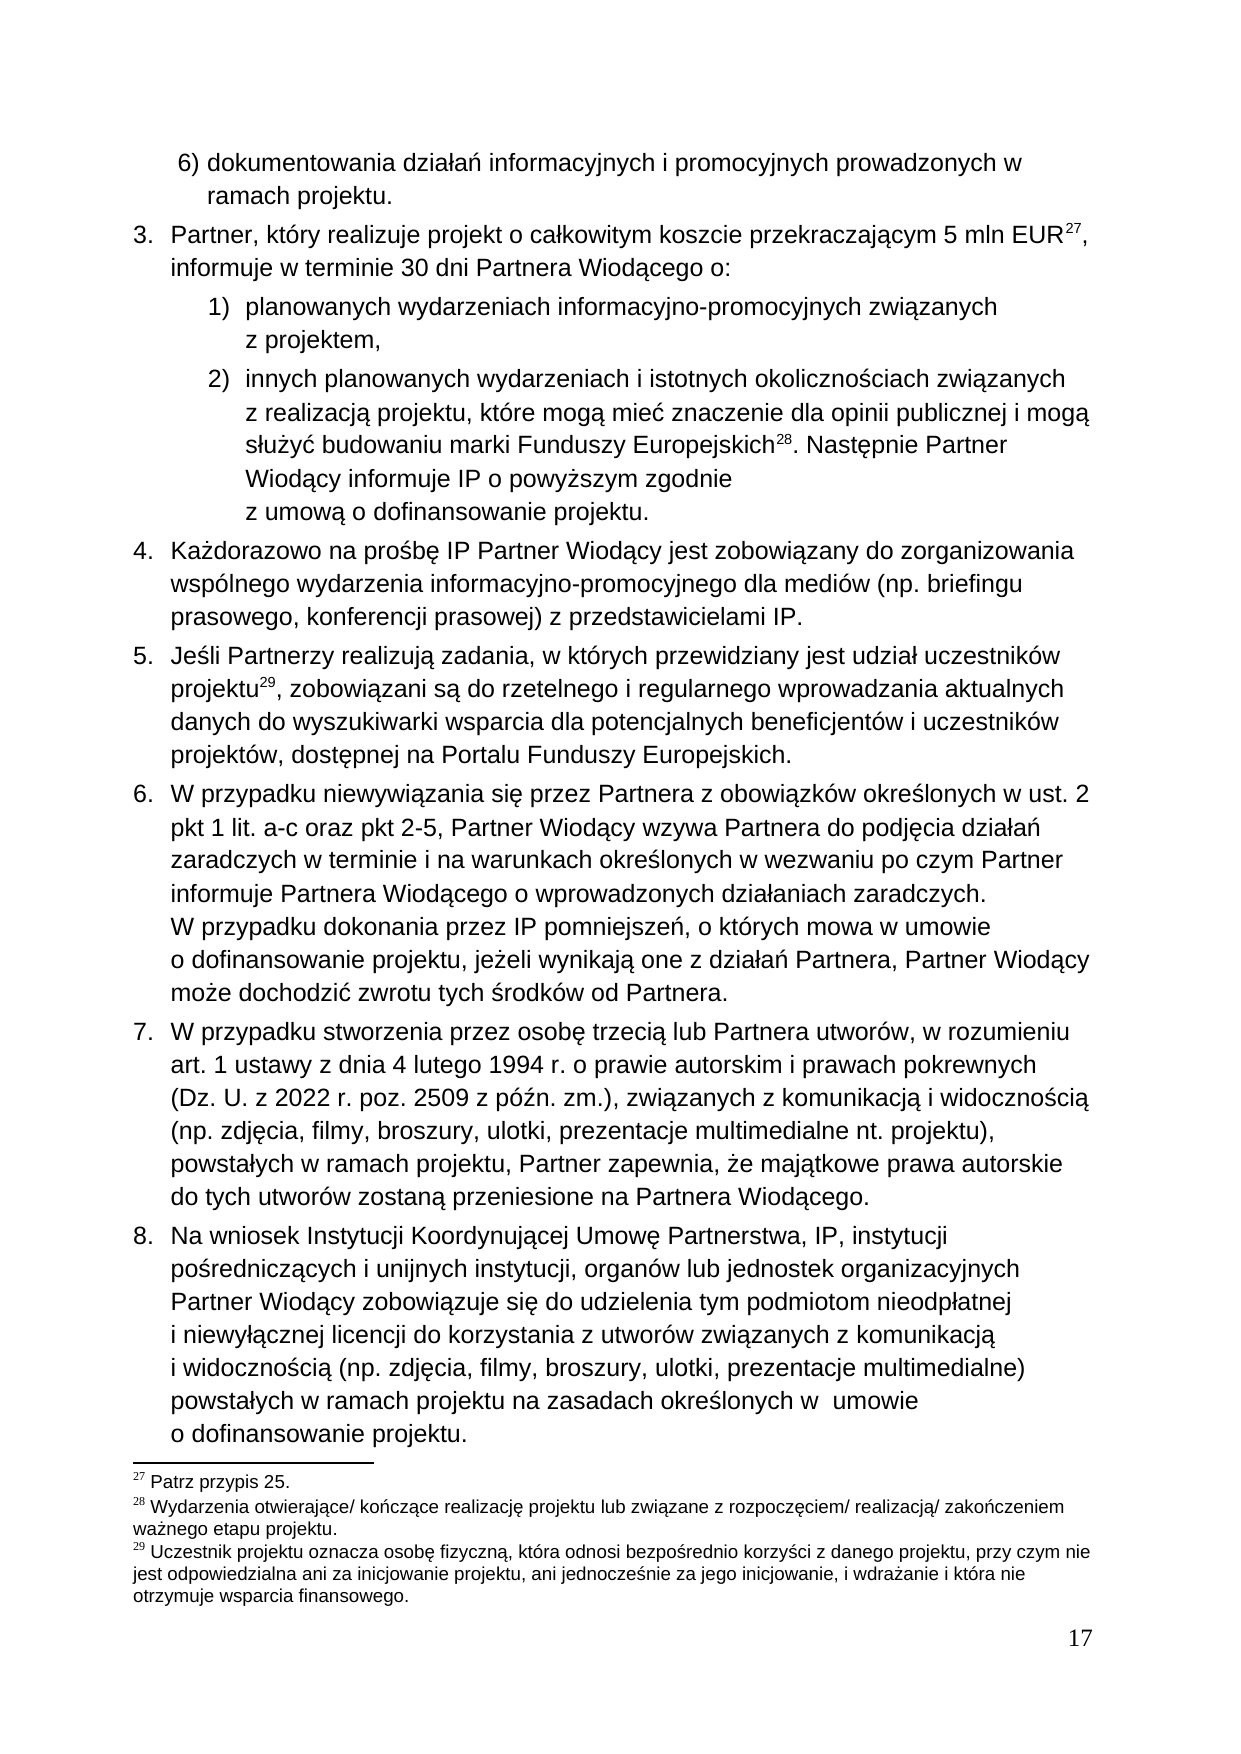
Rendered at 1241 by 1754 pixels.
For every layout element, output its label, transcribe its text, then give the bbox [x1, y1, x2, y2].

list Każdorazowo na prośbę IP Partner Wiodący jest zobowiązany do zorganizowania wspólnego wydarzenia informacyjno-promocyjnego dla mediów (np. briefingu prasowego, konferencji prasowej) z przedstawicielami IP. [133, 536, 1093, 631]
list Partner, który realizuje projekt o całkowitym koszcie przekraczającym 5 mln EUR, informuje w terminie 30 dni Partnera Wiodącego o: [133, 220, 1093, 282]
list dokumentowania działań informacyjnych i promocyjnych prowadzonych w ramach projektu. [177, 148, 1093, 209]
list Na wniosek Instytucji Koordynującej Umowę Partnerstwa, IP, instytucji pośredniczących i unijnych instytucji, organów lub jednostek organizacyjnych Partner Wiodący zobowiązuje się do udzielenia tym podmiotom nieodpłatnej i niewyłącznej licencji do korzystania z utworów związanych z komunikacją i widocznością (np. zdjęcia, filmy, broszury, ulotki, prezentacje multimedialne) powstałych w ramach projektu na zasadach określonych w umowie o dofinansowanie projektu. [133, 1221, 1093, 1448]
list W przypadku niewywiązania się przez Partnera z obowiązków określonych w ust. 2 pkt 1 lit. a-c oraz pkt 2-5, Partner Wiodący wzywa Partnera do podjęcia działań zaradczych w terminie i na warunkach określonych w wezwaniu po czym Partner informuje Partnera Wiodącego o wprowadzonych działaniach zaradczych. W przypadku dokonania przez IP pomniejszeń, o których mowa w umowie o dofinansowanie projektu, jeżeli wynikają one z działań Partnera, Partner Wiodący może dochodzić zwrotu tych środków od Partnera. [133, 779, 1093, 1006]
list W przypadku stworzenia przez osobę trzecią lub Partnera utworów, w rozumieniu art. 1 ustawy z dnia 4 lutego 1994 r. o prawie autorskim i prawach pokrewnych (Dz. U. z 2022 r. poz. 2509 z późn. zm.), związanych z komunikacją i widocznością (np. zdjęcia, filmy, broszury, ulotki, prezentacje multimedialne nt. projektu), powstałych w ramach projektu, Partner zapewnia, że majątkowe prawa autorskie do tych utworów zostaną przeniesione na Partnera Wiodącego. [133, 1017, 1093, 1211]
list Jeśli Partnerzy realizują zadania, w których przewidziany jest udział uczestników projektu, zobowiązani są do rzetelnego i regularnego wprowadzania aktualnych danych do wyszukiwarki wsparcia dla potencjalnych beneficjentów i uczestników projektów, dostępnej na Portalu Funduszy Europejskich. [133, 641, 1093, 769]
list planowanych wydarzeniach informacyjno-promocyjnych związanych z projektem, [208, 292, 1093, 354]
list innych planowanych wydarzeniach i istotnych okolicznościach związanych z realizacją projektu, które mogą mieć znaczenie dla opinii publicznej i mogą służyć budowaniu marki Funduszy Europejskich. Następnie Partner Wiodący informuje IP o powyższym zgodnie z umową o dofinansowanie projektu. [208, 364, 1093, 525]
